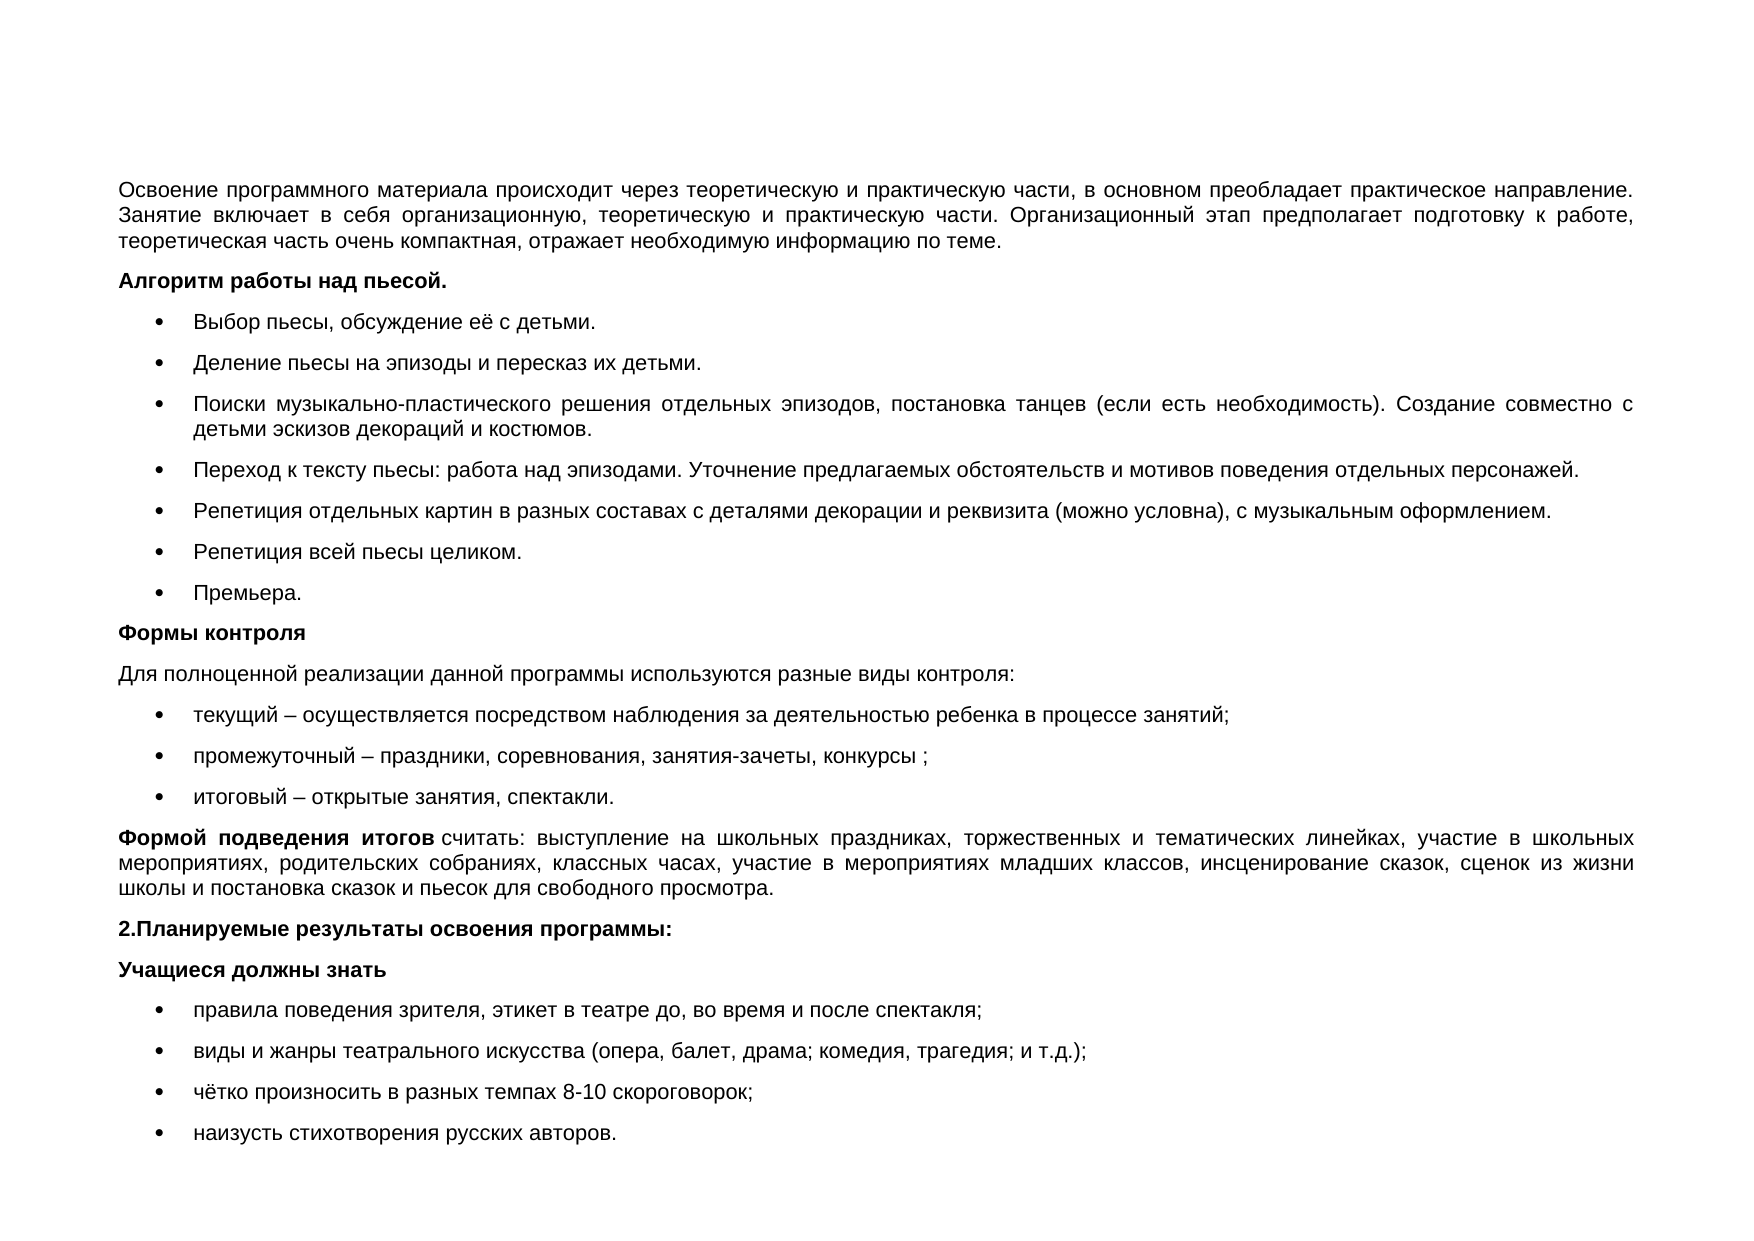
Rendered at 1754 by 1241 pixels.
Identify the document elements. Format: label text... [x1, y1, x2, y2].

text 2.Планируемые результаты освоения программы: [118, 916, 1636, 941]
list промежуточный – праздники, соревнования, занятия-зачеты, конкурсы ; [156, 743, 1636, 768]
text Для полноценной реализации данной программы используются разные виды контроля: [118, 661, 1636, 686]
list Переход к тексту пьесы: работа над эпизодами. Уточнение предлагаемых обстоятельств и мотивов поведения отдельных персонажей. [156, 457, 1636, 482]
list Поиски музыкально-пластического решения отдельных эпизодов, постановка танцев (если есть необходимость). Создание совместно с детьми эскизов декораций и костюмов. [156, 391, 1636, 441]
list правила поведения зрителя, этикет в театре до, во время и после спектакля; [156, 997, 1636, 1023]
list виды и жанры театрального искусства (опера, балет, драма; комедия, трагедия; и т.д.); [156, 1038, 1636, 1063]
text Освоение программного материала происходит через теоретическую и практическую части, в основном преобладает практическое направление. Занятие включает в себя организационную, теоретическую и практическую части. Организационный этап предполагает подготовку к работе, теоретическая часть очень компактная, отражает необходимую информацию по теме. [118, 177, 1636, 253]
list чётко произносить в разных темпах 8-10 скороговорок; [156, 1079, 1636, 1104]
list Репетиция отдельных картин в разных составах с деталями декорации и реквизита (можно условна), с музыкальным оформлением. [156, 498, 1636, 523]
list Деление пьесы на эпизоды и пересказ их детьми. [156, 350, 1636, 375]
text Формой подведения итогов считать: выступление на школьных праздниках, торжественных и тематических линейках, участие в школьных мероприятиях, родительских собраниях, классных часах, участие в мероприятиях младших классов, инсценирование сказок, сценок из жизни школы и постановка сказок и пьесок для свободного просмотра. [118, 824, 1636, 900]
text Формы контроля [118, 620, 1636, 646]
list Репетиция всей пьесы целиком. [156, 539, 1636, 564]
list Премьера. [156, 579, 1636, 605]
list Выбор пьесы, обсуждение её с детьми. [156, 309, 1636, 334]
list наизусть стихотворения русских авторов. [156, 1120, 1636, 1145]
text Учащиеся должны знать [118, 957, 1636, 982]
text Алгоритм работы над пьесой. [118, 268, 1636, 294]
list итоговый – открытые занятия, спектакли. [156, 784, 1636, 809]
list текущий – осуществляется посредством наблюдения за деятельностью ребенка в процессе занятий; [156, 702, 1636, 727]
